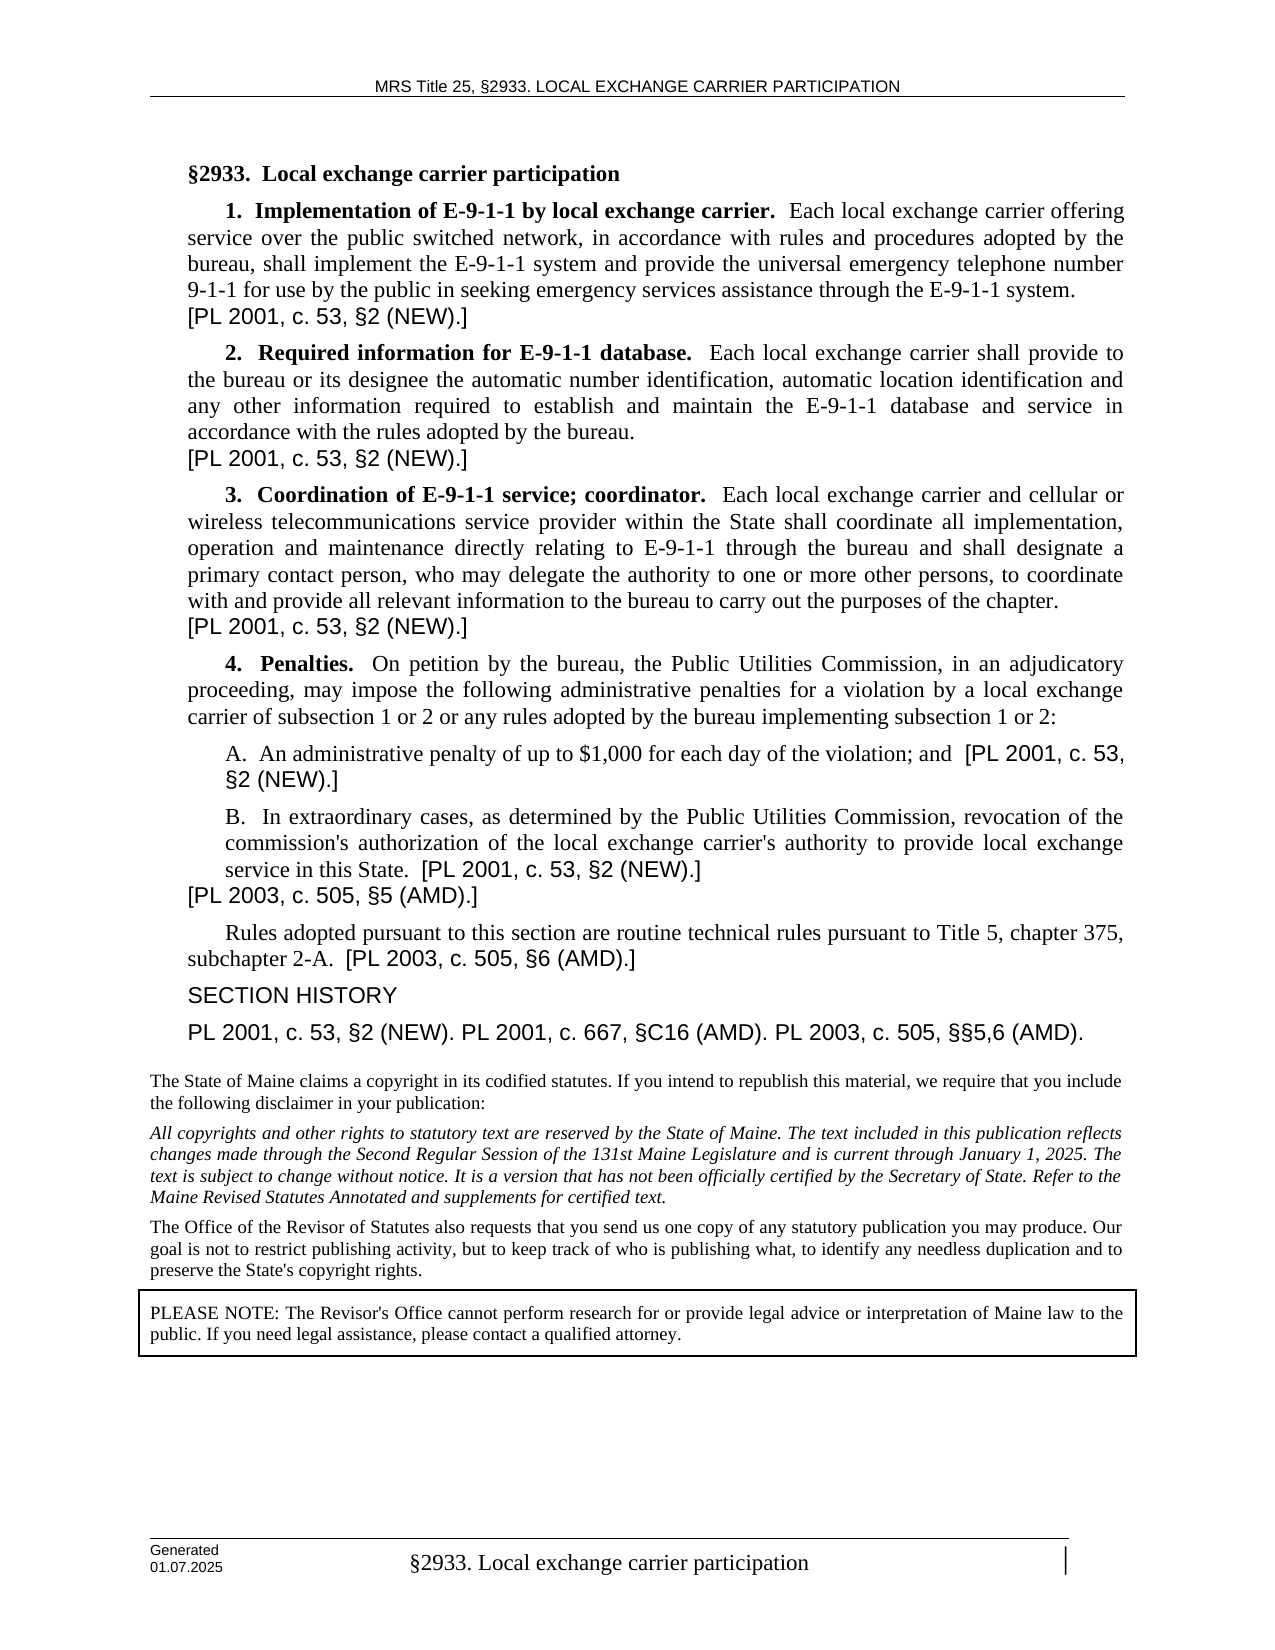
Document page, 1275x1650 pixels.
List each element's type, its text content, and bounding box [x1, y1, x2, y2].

text The Office of the Revisor of Statutes also requests that you send us one copy of any statutory publication you may produce. Our goal is not to restrict publishing activity, but to keep track of who is publishing what, to identify any needless duplication and to preserve the State's copyright rights. [150, 1216, 1125, 1281]
text 2. Required information for E-9-1-1 database. Each local exchange carrier shall provide to the bureau or its designee the automatic number identification, automatic location identification and any other information required to establish and maintain the E-9-1-1 database and service in accordance with the rules adopted by the bureau. [187, 339, 1125, 445]
text PL 2001, c. 53, §2 (NEW). PL 2001, c. 667, §C16 (AMD). PL 2003, c. 505, §§5,6 (AMD). [187, 1019, 1125, 1045]
text Rules adopted pursuant to this section are routine technical rules pursuant to Title 5, chapter 375, subchapter 2‑A. [PL 2003, c. 505, §6 (AMD).] [187, 919, 1125, 972]
text SECTION HISTORY [187, 982, 1125, 1008]
text All copyrights and other rights to statutory text are reserved by the State of Maine. The text included in this publication reflects changes made through the Second Regular Session of the 131st Maine Legislature and is current through January 1, 2025 . The text is subject to change without notice. It is a version that has not been officially certified by the Secretary of State. Refer to the Maine Revised Statutes Annotated and supplements for certified text. [150, 1122, 1125, 1208]
text PLEASE NOTE: The Revisor's Office cannot perform research for or provide legal advice or interpretation of Maine law to the public. If you need legal assistance, please contact a qualified attorney. [140, 1291, 1135, 1355]
text [PL 2001, c. 53, §2 (NEW).] [187, 445, 1125, 471]
text 4. Penalties. On petition by the bureau, the Public Utilities Commission, in an adjudicatory proceeding, may impose the following administrative penalties for a violation by a local exchange carrier of subsection 1 or 2 or any rules adopted by the bureau implementing subsection 1 or 2: [187, 650, 1125, 729]
text 1. Implementation of E-9-1-1 by local exchange carrier. Each local exchange carrier offering service over the public switched network, in accordance with rules and procedures adopted by the bureau, shall implement the E-9-1-1 system and provide the universal emergency telephone number 9-1-1 for use by the public in seeking emergency services assistance through the E-9-1-1 system. [187, 197, 1125, 303]
text [PL 2001, c. 53, §2 (NEW).] [187, 303, 1125, 329]
text B. In extraordinary cases, as determined by the Public Utilities Commission, revocation of the commission's authorization of the local exchange carrier's authority to provide local exchange service in this State. [PL 2001, c. 53, §2 (NEW).] [225, 803, 1125, 882]
text [PL 2003, c. 505, §5 (AMD).] [187, 882, 1125, 908]
text [PL 2001, c. 53, §2 (NEW).] [187, 613, 1125, 640]
text A. An administrative penalty of up to $1,000 for each day of the violation; and [PL 2001, c. 53, §2 (NEW).] [225, 739, 1125, 792]
text The State of Maine claims a copyright in its codified statutes. If you intend to republish this material, we require that you include the following disclaimer in your publication: [150, 1070, 1125, 1113]
text 3. Coordination of E-9-1-1 service; coordinator. Each local exchange carrier and cellular or wireless telecommunications service provider within the State shall coordinate all implementation, operation and maintenance directly relating to E-9-1-1 through the bureau and shall designate a primary contact person, who may delegate the authority to one or more other persons, to coordinate with and provide all relevant information to the bureau to carry out the purposes of the chapter. [187, 482, 1125, 613]
text §2933. Local exchange carrier participation [187, 160, 1125, 187]
